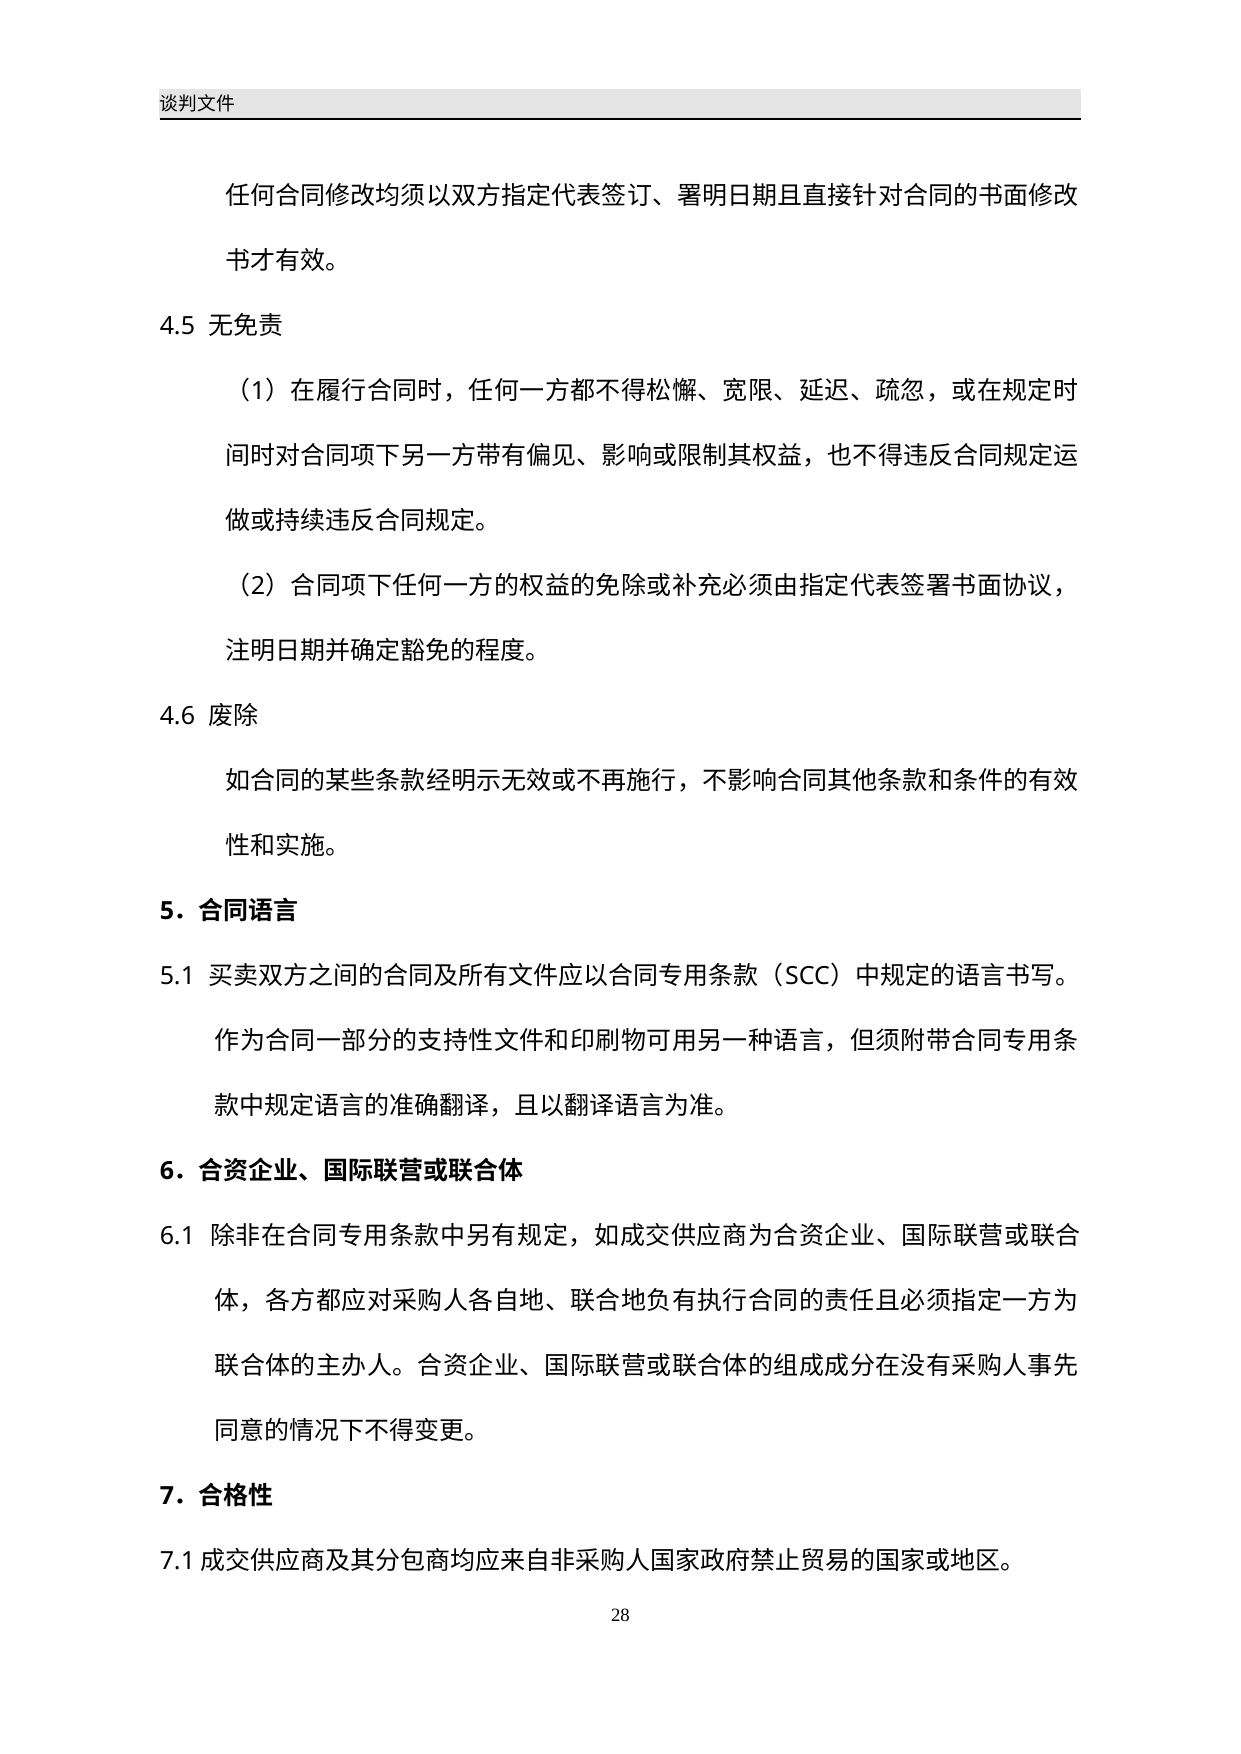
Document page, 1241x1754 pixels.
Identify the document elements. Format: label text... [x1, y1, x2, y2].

text 7.1成交供应商及其分包商均应来自非采购人国家政府禁止贸易的国家或地区。 [159, 1526, 1081, 1591]
text 6．合资企业、国际联营或联合体 [159, 1136, 1081, 1201]
text 5．合同语言 [159, 876, 1081, 941]
text 7．合格性 [159, 1461, 1081, 1526]
text 5.1 买卖双方之间的合同及所有文件应以合同专用条款（SCC）中规定的语言书写。作为合同一部分的支持性文件和印刷物可用另一种语言，但须附带合同专用条款中规定语言的准确翻译，且以翻译语言为准。 [159, 941, 1081, 1136]
text （1）在履行合同时，任何一方都不得松懈、宽限、延迟、疏忽，或在规定时间时对合同项下另一方带有偏见、影响或限制其权益，也不得违反合同规定运做或持续违反合同规定。 [225, 356, 1081, 551]
text 任何合同修改均须以双方指定代表签订、署明日期且直接针对合同的书面修改书才有效。 [225, 161, 1081, 291]
text 4.5 无免责 [159, 291, 1081, 356]
text （2）合同项下任何一方的权益的免除或补充必须由指定代表签署书面协议，注明日期并确定豁免的程度。 [225, 551, 1081, 681]
text 6.1 除非在合同专用条款中另有规定，如成交供应商为合资企业、国际联营或联合体，各方都应对采购人各自地、联合地负有执行合同的责任且必须指定一方为联合体的主办人。合资企业、国际联营或联合体的组成成分在没有采购人事先同意的情况下不得变更。 [159, 1201, 1081, 1461]
text 如合同的某些条款经明示无效或不再施行，不影响合同其他条款和条件的有效性和实施。 [225, 746, 1081, 876]
text 4.6 废除 [159, 681, 1081, 746]
